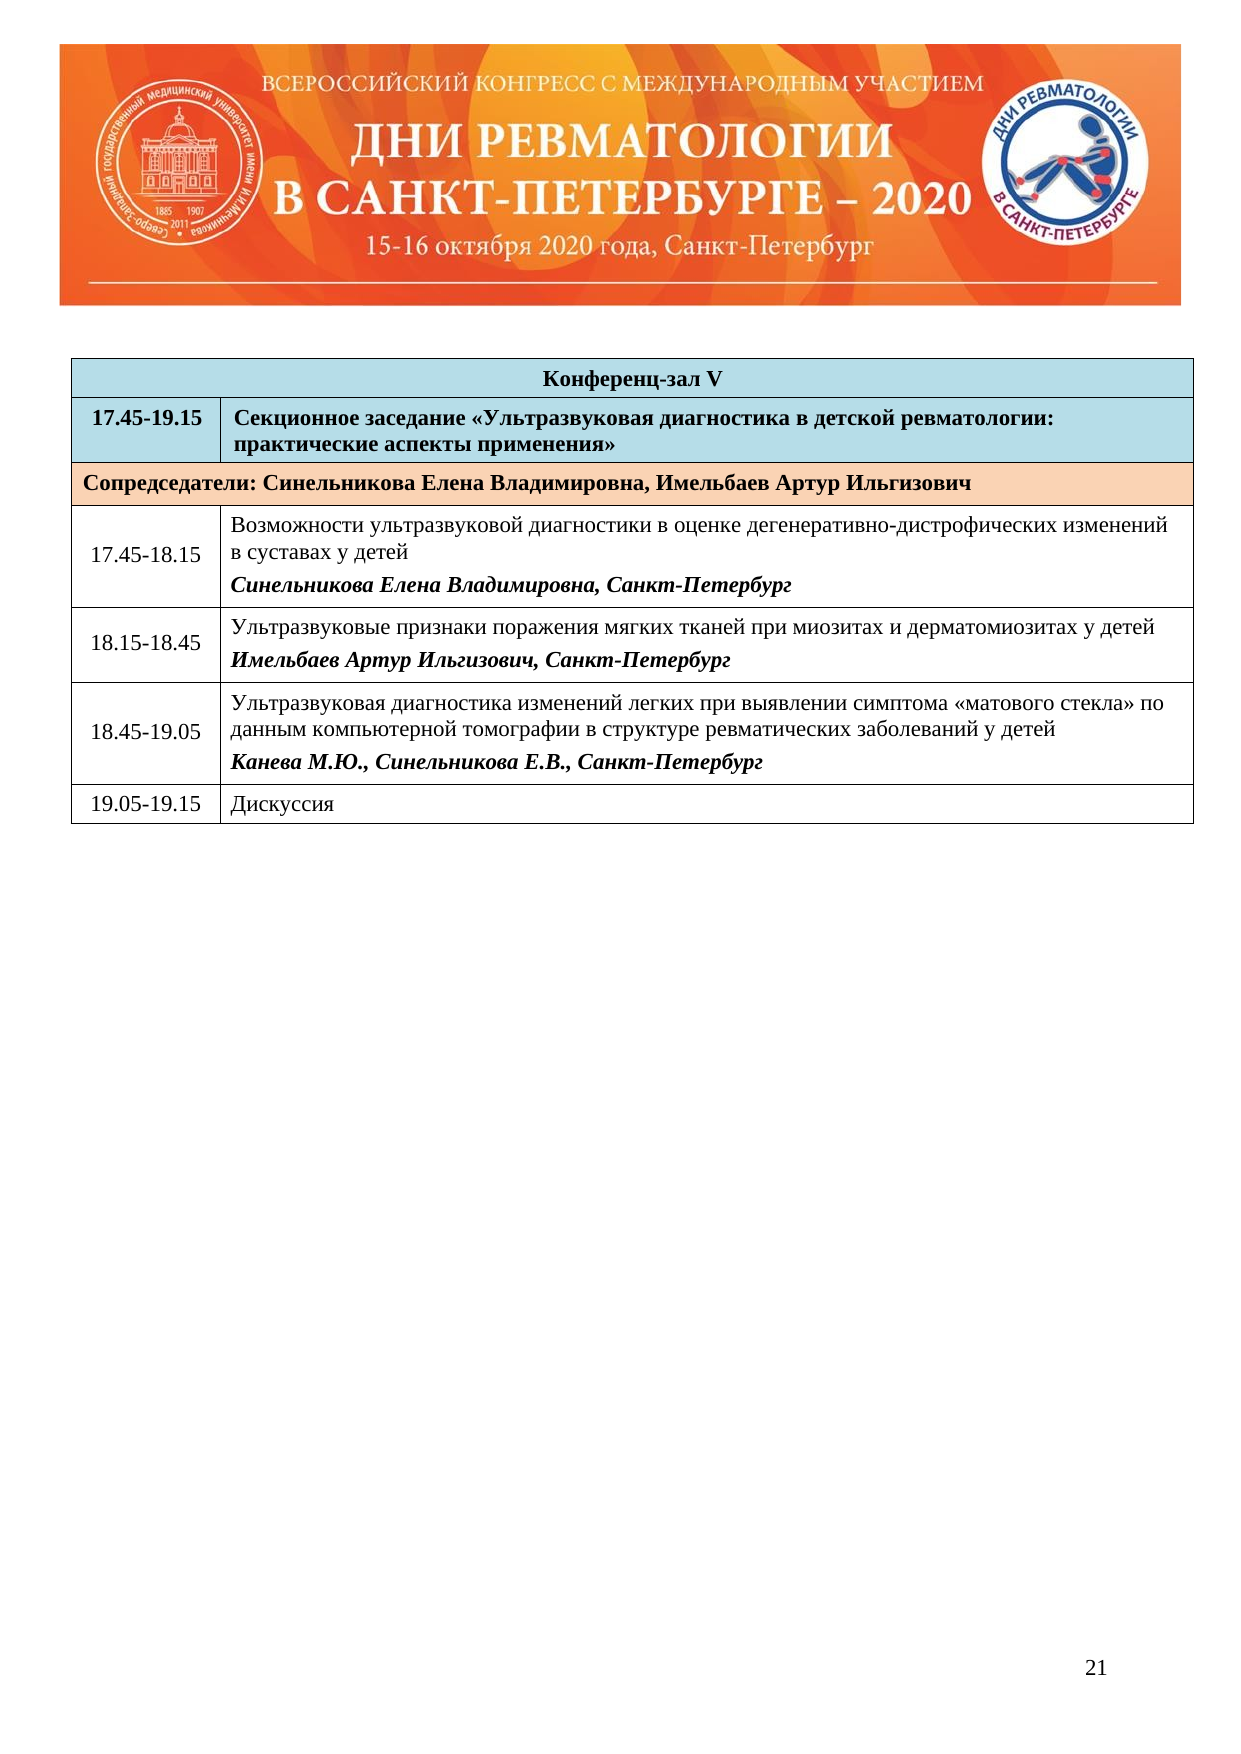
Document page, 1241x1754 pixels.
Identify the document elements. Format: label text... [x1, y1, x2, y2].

table_cell 18.15-18.45 [72, 608, 220, 682]
table_cell Дискуссия [221, 785, 1193, 822]
table_cell Сопредседатели: Синельникова Елена Владимировна, Имельбаев Артур Ильгизович [72, 463, 1193, 505]
table_cell Ультразвуковая диагностика изменений легких при выявлении симптома «матового стекла» по данным компьютерной томографии в структуре ревматических заболеваний у детей Канева М.Ю., Синельникова Е.В., Санкт-Петербург [221, 683, 1193, 784]
table_cell 18.45-19.05 [72, 683, 220, 784]
table_cell 19.05-19.15 [72, 785, 220, 822]
table_cell 17.45-18.15 [72, 506, 220, 607]
table_cell Ультразвуковые признаки поражения мягких тканей при миозитах и дерматомиозитах у детей Имельбаев Артур Ильгизович, Санкт-Петербург [221, 608, 1193, 682]
picture [59, 44, 1182, 307]
table_header Конференц-зал V [72, 359, 1193, 397]
table_cell Секционное заседание «Ультразвуковая диагностика в детской ревматологии: практические аспекты применения» [221, 398, 1193, 462]
table_cell 17.45-19.15 [72, 398, 220, 462]
table_cell Возможности ультразвуковой диагностики в оценке дегенеративно-дистрофических изменений в суставах у детей Синельникова Елена Владимировна, Санкт-Петербург [221, 506, 1193, 607]
